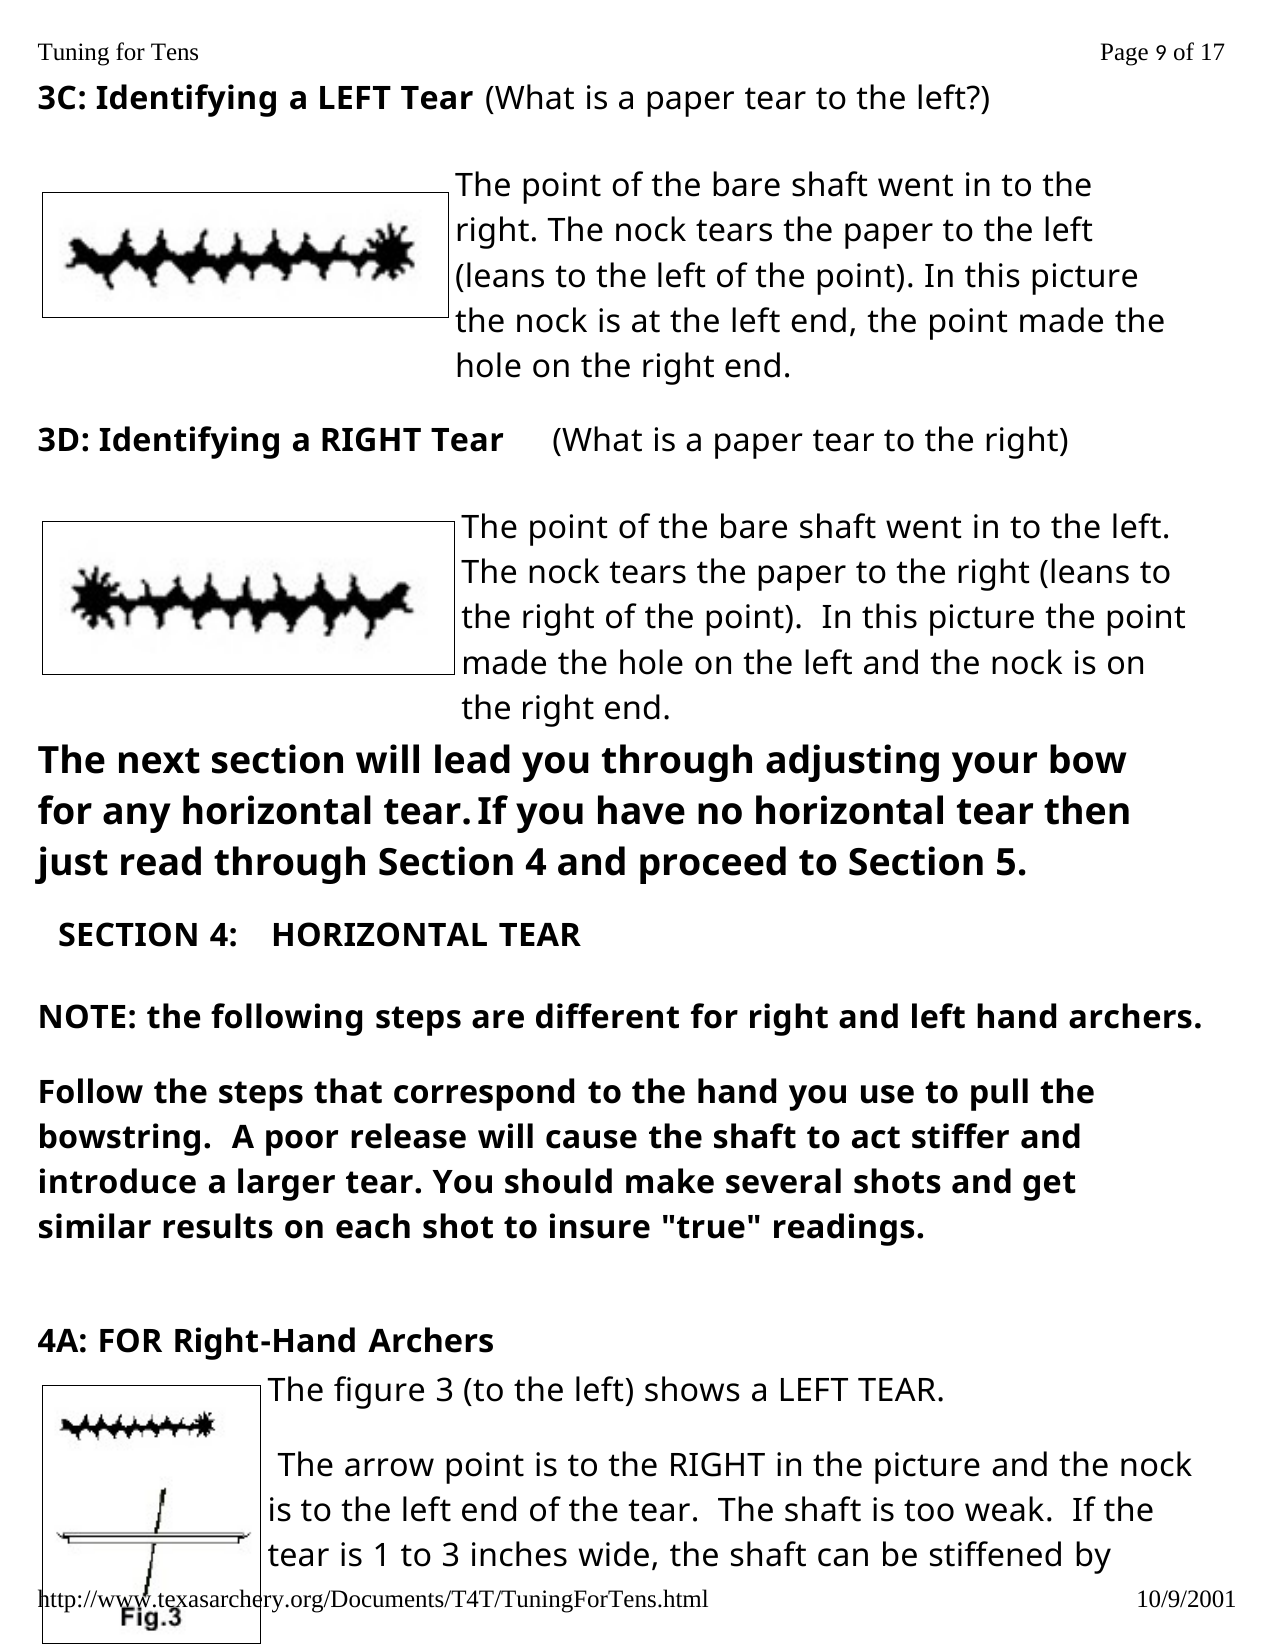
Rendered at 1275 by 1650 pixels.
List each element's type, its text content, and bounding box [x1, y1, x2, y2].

text The point of the bare shaft went in to the right. The nock tears the paper to the left (leans to the left of the point). In this picture the nock is at the left end, the point made the hole on the right end. [455, 162, 1183, 387]
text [267, 1442, 1193, 1576]
text The point of the bare shaft went in to the left. The nock tears the paper to the right (leans to the right of the point). In this picture the point made the hole on the left and the nock is on the right end. [461, 504, 1196, 729]
text Follow the steps that correspond to the hand you use to pull the bowstring. A poor release will cause the shaft to act stiffer and introduce a larger tear. You should make several shots and get similar results on each shot to insure "true" readings. [37, 1069, 1140, 1248]
text 3D: Identifying a RIGHT Tear (What is a paper tear to the right) [37, 421, 1252, 458]
text 4A: FOR Right-Hand Archers [37, 1318, 1252, 1362]
picture [43, 522, 454, 674]
text The figure 3 (to the left) shows a LEFT TEAR. [267, 1366, 1252, 1410]
picture [43, 193, 448, 317]
picture [43, 1386, 260, 1643]
text 3C: Identifying a LEFT Tear (What is a paper tear to the left?) [37, 79, 1252, 116]
text The next section will lead you through adjusting your bow for any horizontal tear. If you have no horizontal tear then just read through Section 4 and proceed to Section 5. [37, 733, 1132, 886]
text SECTION 4: HORIZONTAL TEAR [58, 916, 1252, 953]
text NOTE: the following steps are different for right and left hand archers. [37, 994, 1252, 1038]
